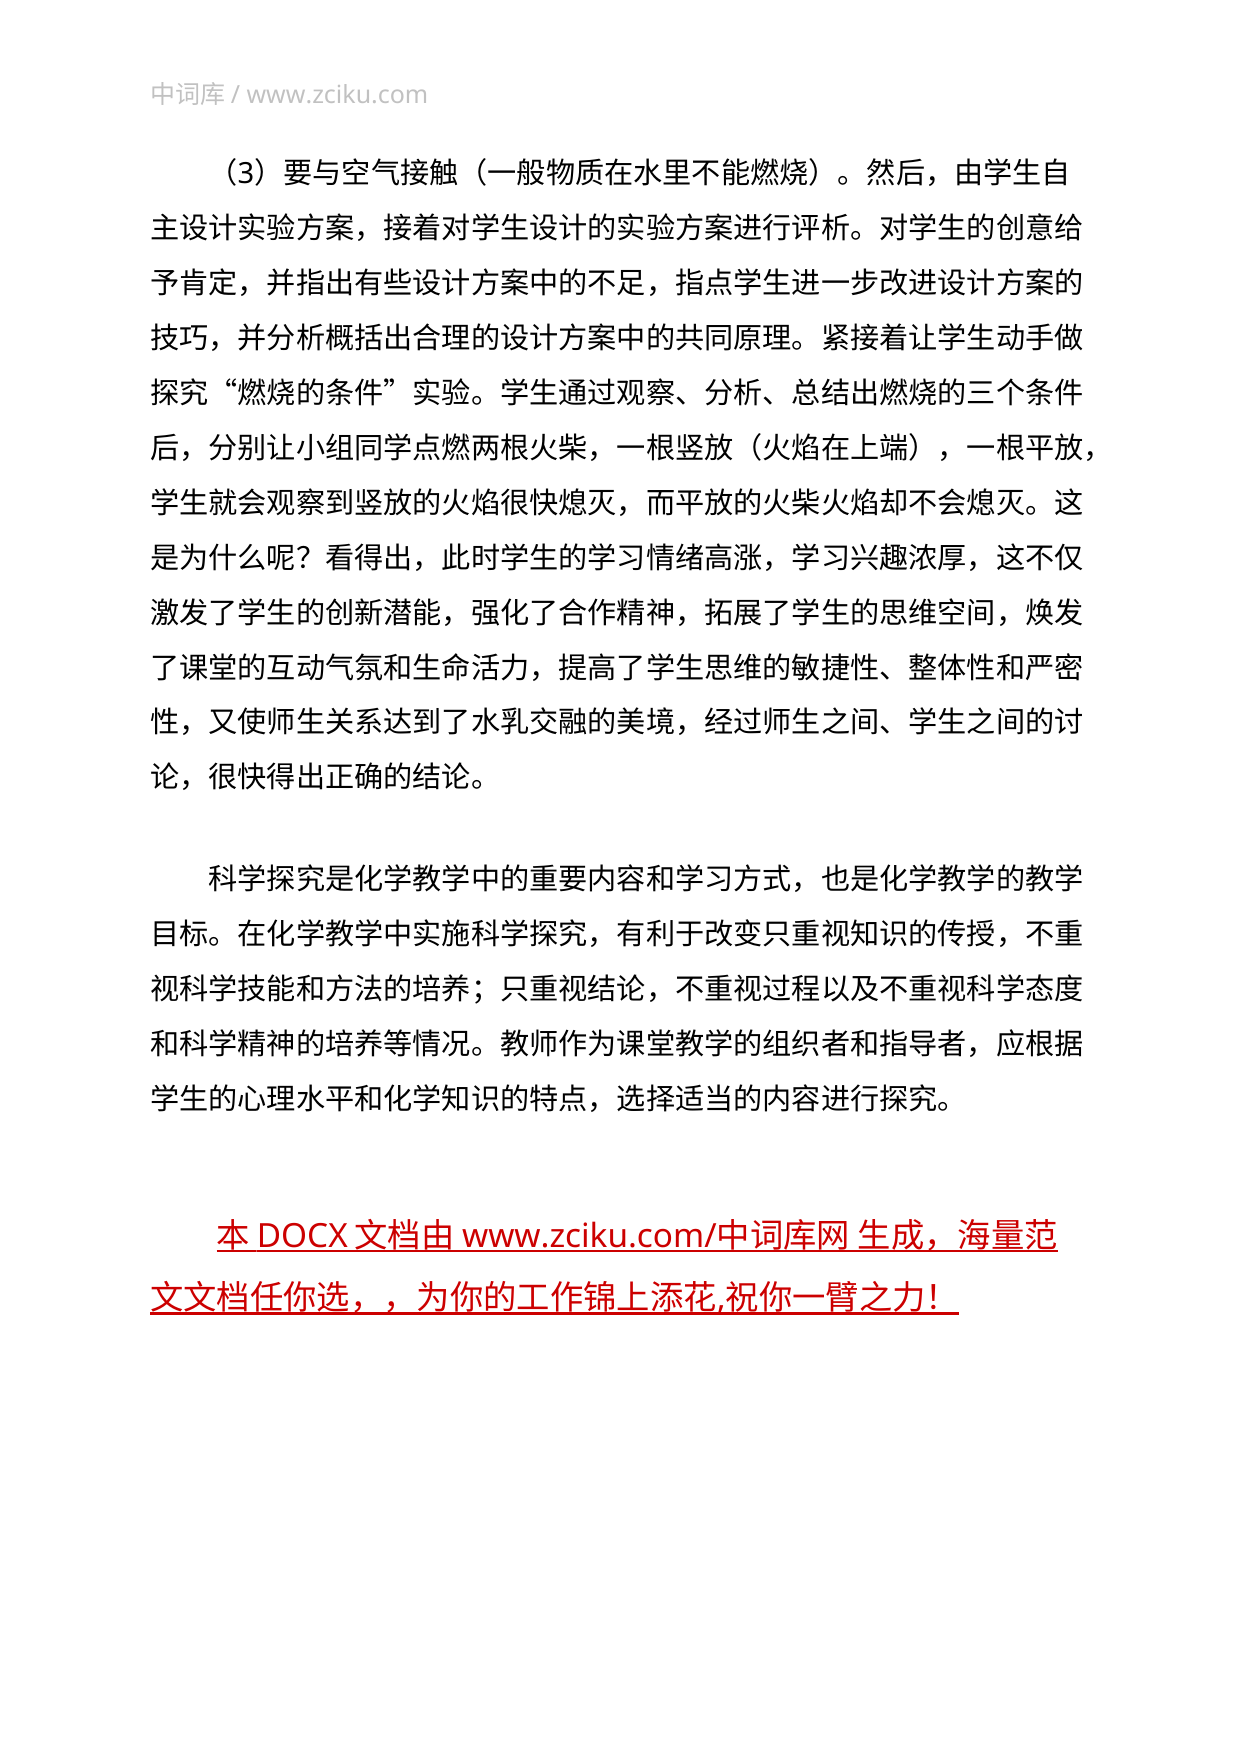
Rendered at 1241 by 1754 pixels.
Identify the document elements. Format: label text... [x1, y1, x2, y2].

text 科学探究是化学教学中的重要内容和学习方式，也是化学教学的教学目标。在化学教学中实施科学探究，有利于改变只重视知识的传授，不重视科学技能和方法的培养；只重视结论，不重视过程以及不重视科学态度和科学精神的培养等情况。教师作为课堂教学的组织者和指导者，应根据学生的心理水平和化学知识的特点，选择适当的内容进行探究。 [150, 856, 1090, 1118]
text 本DOCX文档由 www.zciku.com/中词库网 生成，海量范文文档任你选，，为你的工作锦上添花,祝你一臂之力！ [150, 1208, 1090, 1319]
text （3）要与空气接触（一般物质在水里不能燃烧）。然后，由学生自主设计实验方案，接着对学生设计的实验方案进行评析。对学生的创意给予肯定，并指出有些设计方案中的不足，指点学生进一步改进设计方案的技巧，并分析概括出合理的设计方案中的共同原理。紧接着让学生动手做探究“燃烧的条件”实验。学生通过观察、分析、总结出燃烧的三个条件后，分别让小组同学点燃两根火柴，一根竖放（火焰在上端），一根平放，学生就会观察到竖放的火焰很快熄灭，而平放的火柴火焰却不会熄灭。这是为什么呢？看得出，此时学生的学习情绪高涨，学习兴趣浓厚，这不仅激发了学生的创新潜能，强化了合作精神，拓展了学生的思维空间，焕发了课堂的互动气氛和生命活力，提高了学生思维的敏捷性、整体性和严密性，又使师生关系达到了水乳交融的美境，经过师生之间、学生之间的讨论，很快得出正确的结论。 [150, 150, 1090, 796]
